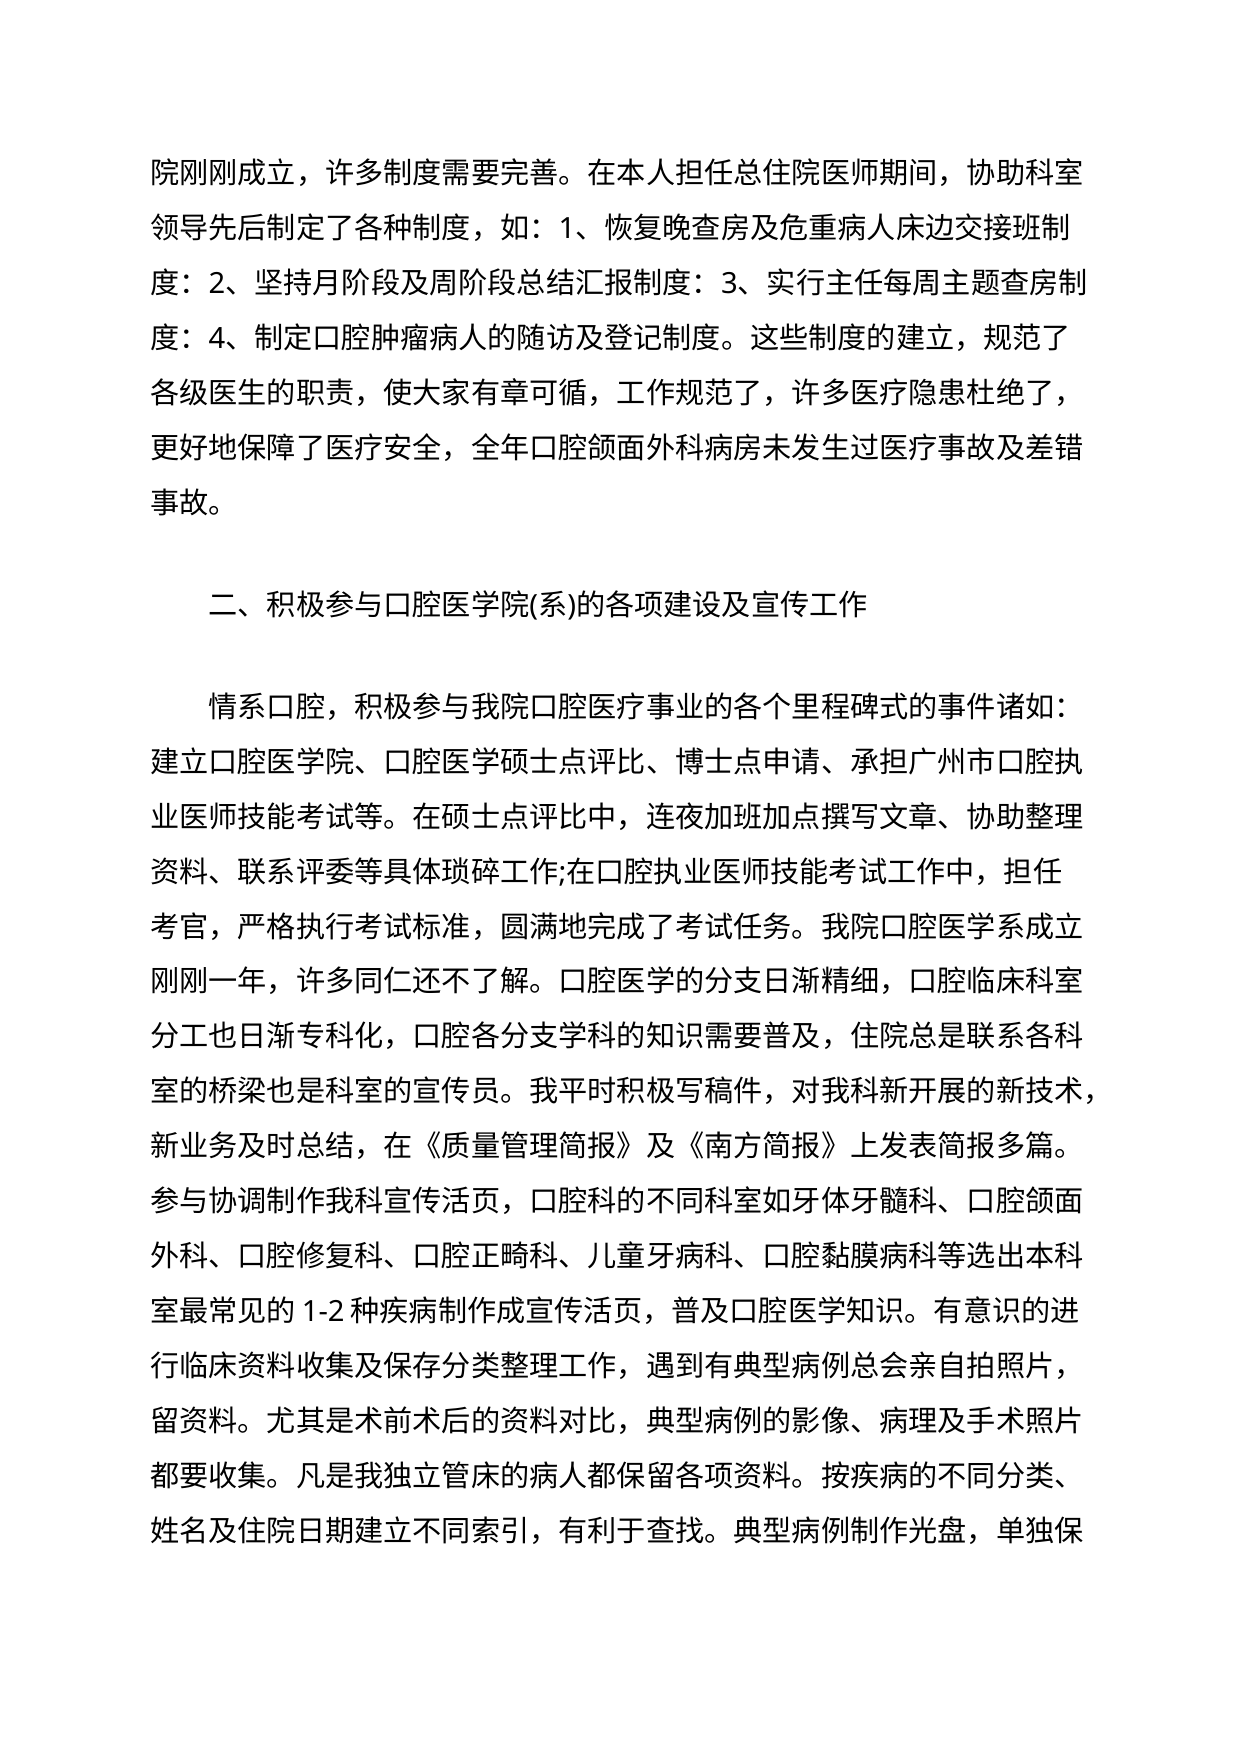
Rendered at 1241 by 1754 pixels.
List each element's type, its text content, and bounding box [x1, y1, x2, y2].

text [150, 150, 1090, 522]
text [150, 683, 1090, 1549]
text 二、积极参与口腔医学院(系)的各项建设及宣传工作 [150, 581, 1090, 624]
